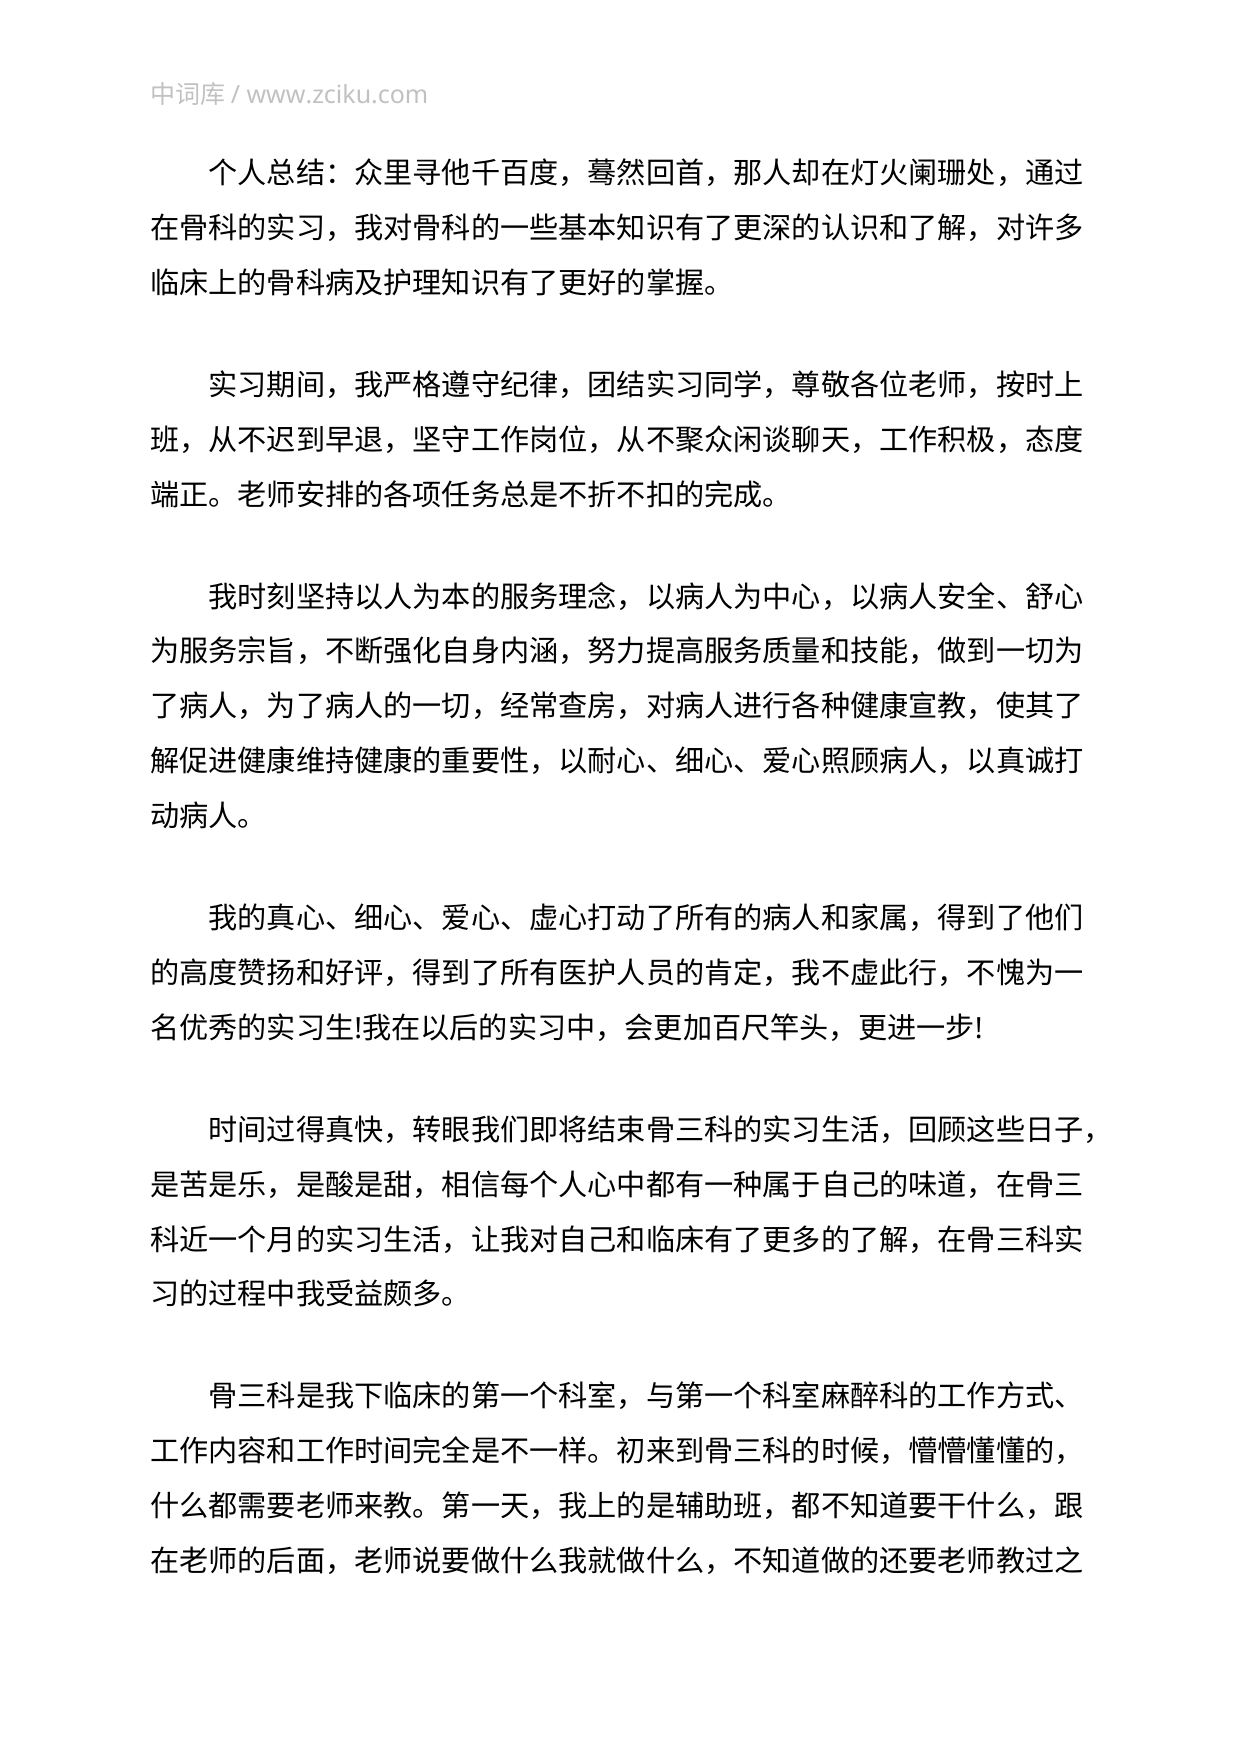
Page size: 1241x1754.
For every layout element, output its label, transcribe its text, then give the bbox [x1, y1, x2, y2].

text 个人总结：众里寻他千百度，蓦然回首，那人却在灯火阑珊处，通过在骨科的实习，我对骨科的一些基本知识有了更深的认识和了解，对许多临床上的骨科病及护理知识有了更好的掌握。 [150, 150, 1090, 302]
text 我的真心、细心、爱心、虚心打动了所有的病人和家属，得到了他们的高度赞扬和好评，得到了所有医护人员的肯定，我不虚此行，不愧为一名优秀的实习生!我在以后的实习中，会更加百尺竿头，更进一步! [150, 894, 1090, 1047]
text 实习期间，我严格遵守纪律，团结实习同学，尊敬各位老师，按时上班，从不迟到早退，坚守工作岗位，从不聚众闲谈聊天，工作积极，态度端正。老师安排的各项任务总是不折不扣的完成。 [150, 362, 1090, 514]
text 我时刻坚持以人为本的服务理念，以病人为中心，以病人安全、舒心为服务宗旨，不断强化自身内涵，努力提高服务质量和技能，做到一切为了病人，为了病人的一切，经常查房，对病人进行各种健康宣教，使其了解促进健康维持健康的重要性，以耐心、细心、爱心照顾病人，以真诚打动病人。 [150, 573, 1090, 835]
text 时间过得真快，转眼我们即将结束骨三科的实习生活，回顾这些日子，是苦是乐，是酸是甜，相信每个人心中都有一种属于自己的味道，在骨三科近一个月的实习生活，让我对自己和临床有了更多的了解，在骨三科实习的过程中我受益颇多。 [150, 1106, 1090, 1313]
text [150, 1373, 1090, 1580]
